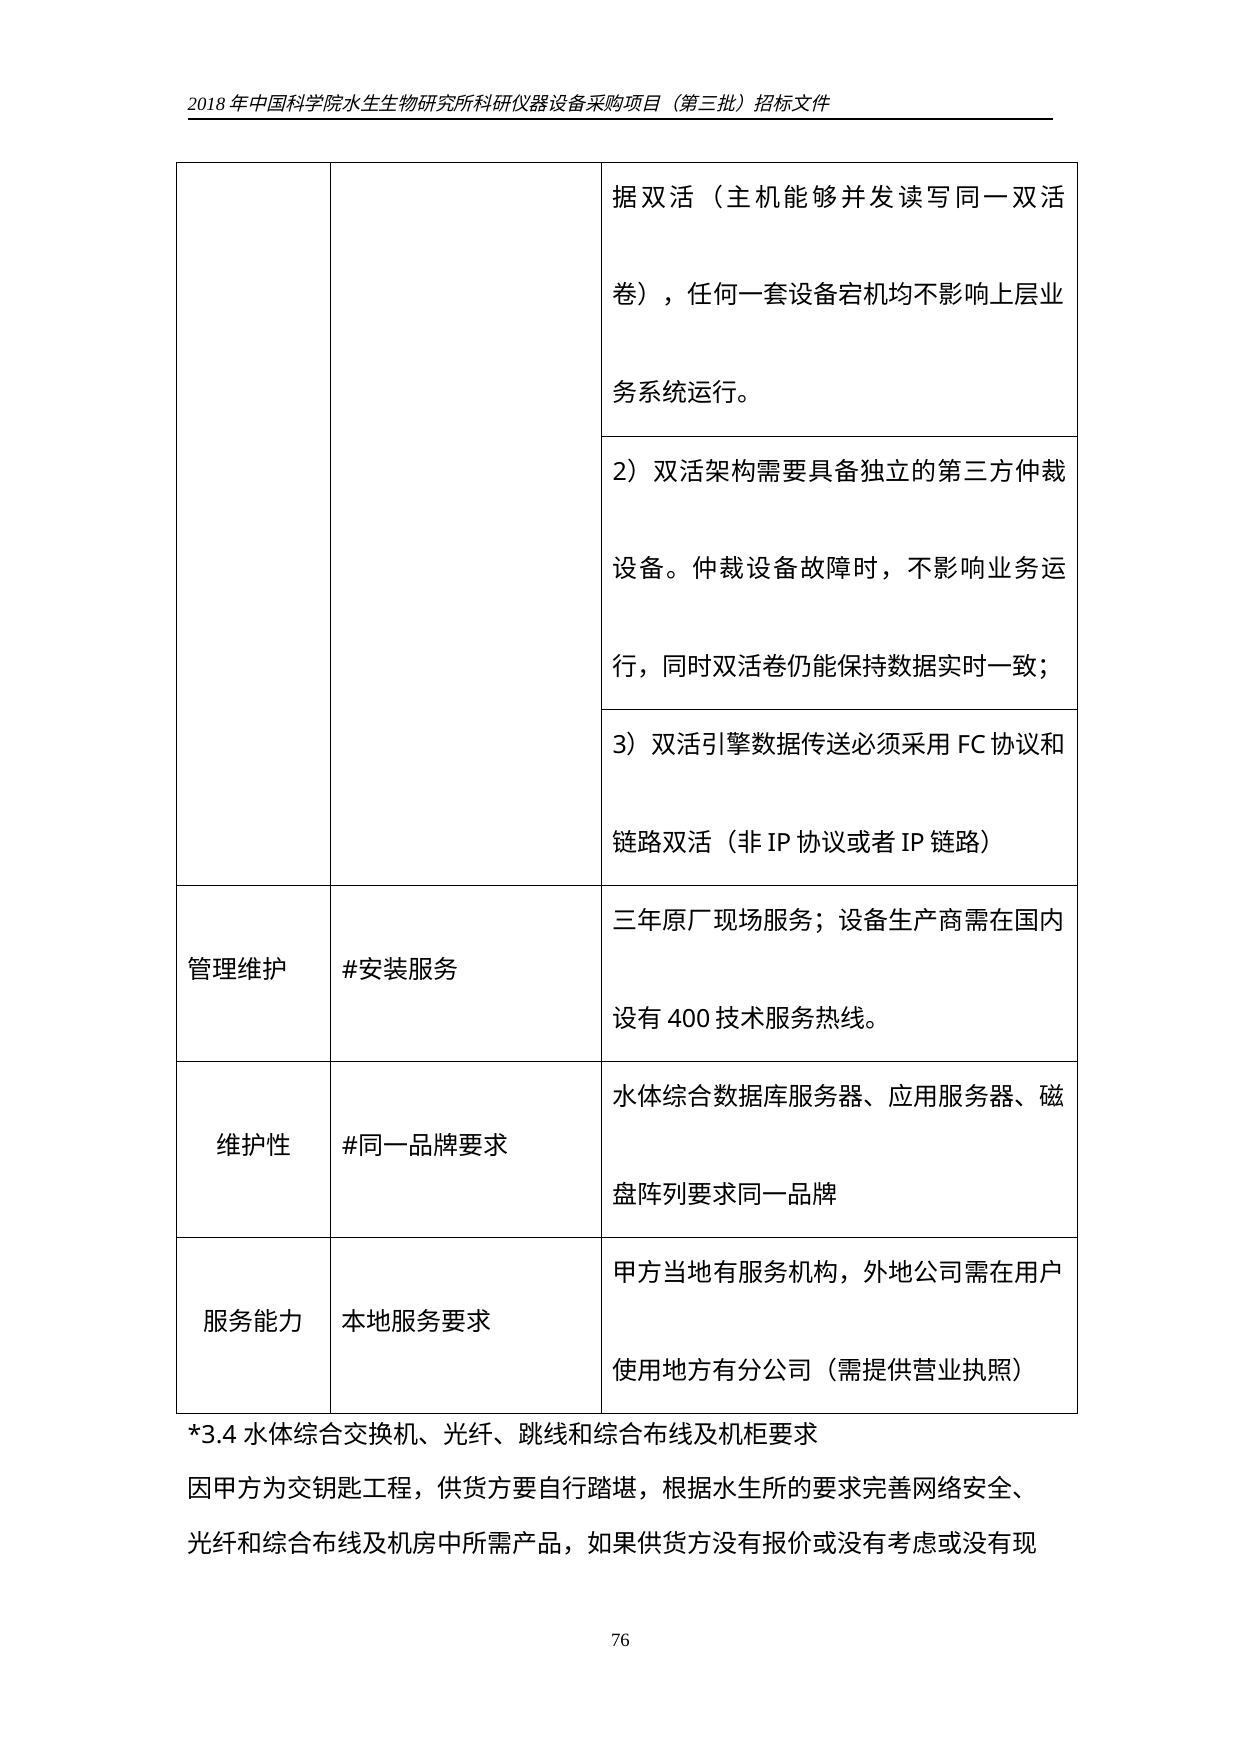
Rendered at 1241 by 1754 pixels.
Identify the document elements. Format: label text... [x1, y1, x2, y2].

table_cell #同一品牌要求 [331, 1062, 601, 1237]
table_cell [602, 163, 1077, 436]
table_cell 本地服务要求 [331, 1238, 601, 1413]
table_cell 水体综合数据库服务器、应用服务器、磁盘阵列要求同一品牌 [602, 1062, 1077, 1237]
table_cell #安装服务 [331, 886, 601, 1061]
table_cell 服务能力 [177, 1238, 330, 1413]
table_cell 甲方当地有服务机构，外地公司需在用户使用地方有分公司（需提供营业执照） [602, 1238, 1077, 1413]
table_cell 3）双活引擎数据传送必须采用FC协议和链路双活（非IP协议或者IP链路） [602, 710, 1077, 885]
table_cell 三年原厂现场服务；设备生产商需在国内设有400技术服务热线。 [602, 886, 1077, 1061]
text *3.4 水体综合交换机、光纤、跳线和综合布线及机柜要求 [187, 1414, 1053, 1451]
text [187, 1469, 1053, 1559]
table_cell 管理维护 [177, 886, 330, 1061]
table_cell 2）双活架构需要具备独立的第三方仲裁设备。仲裁设备故障时，不影响业务运行，同时双活卷仍能保持数据实时一致； [602, 437, 1077, 709]
table_cell 维护性 [177, 1062, 330, 1237]
